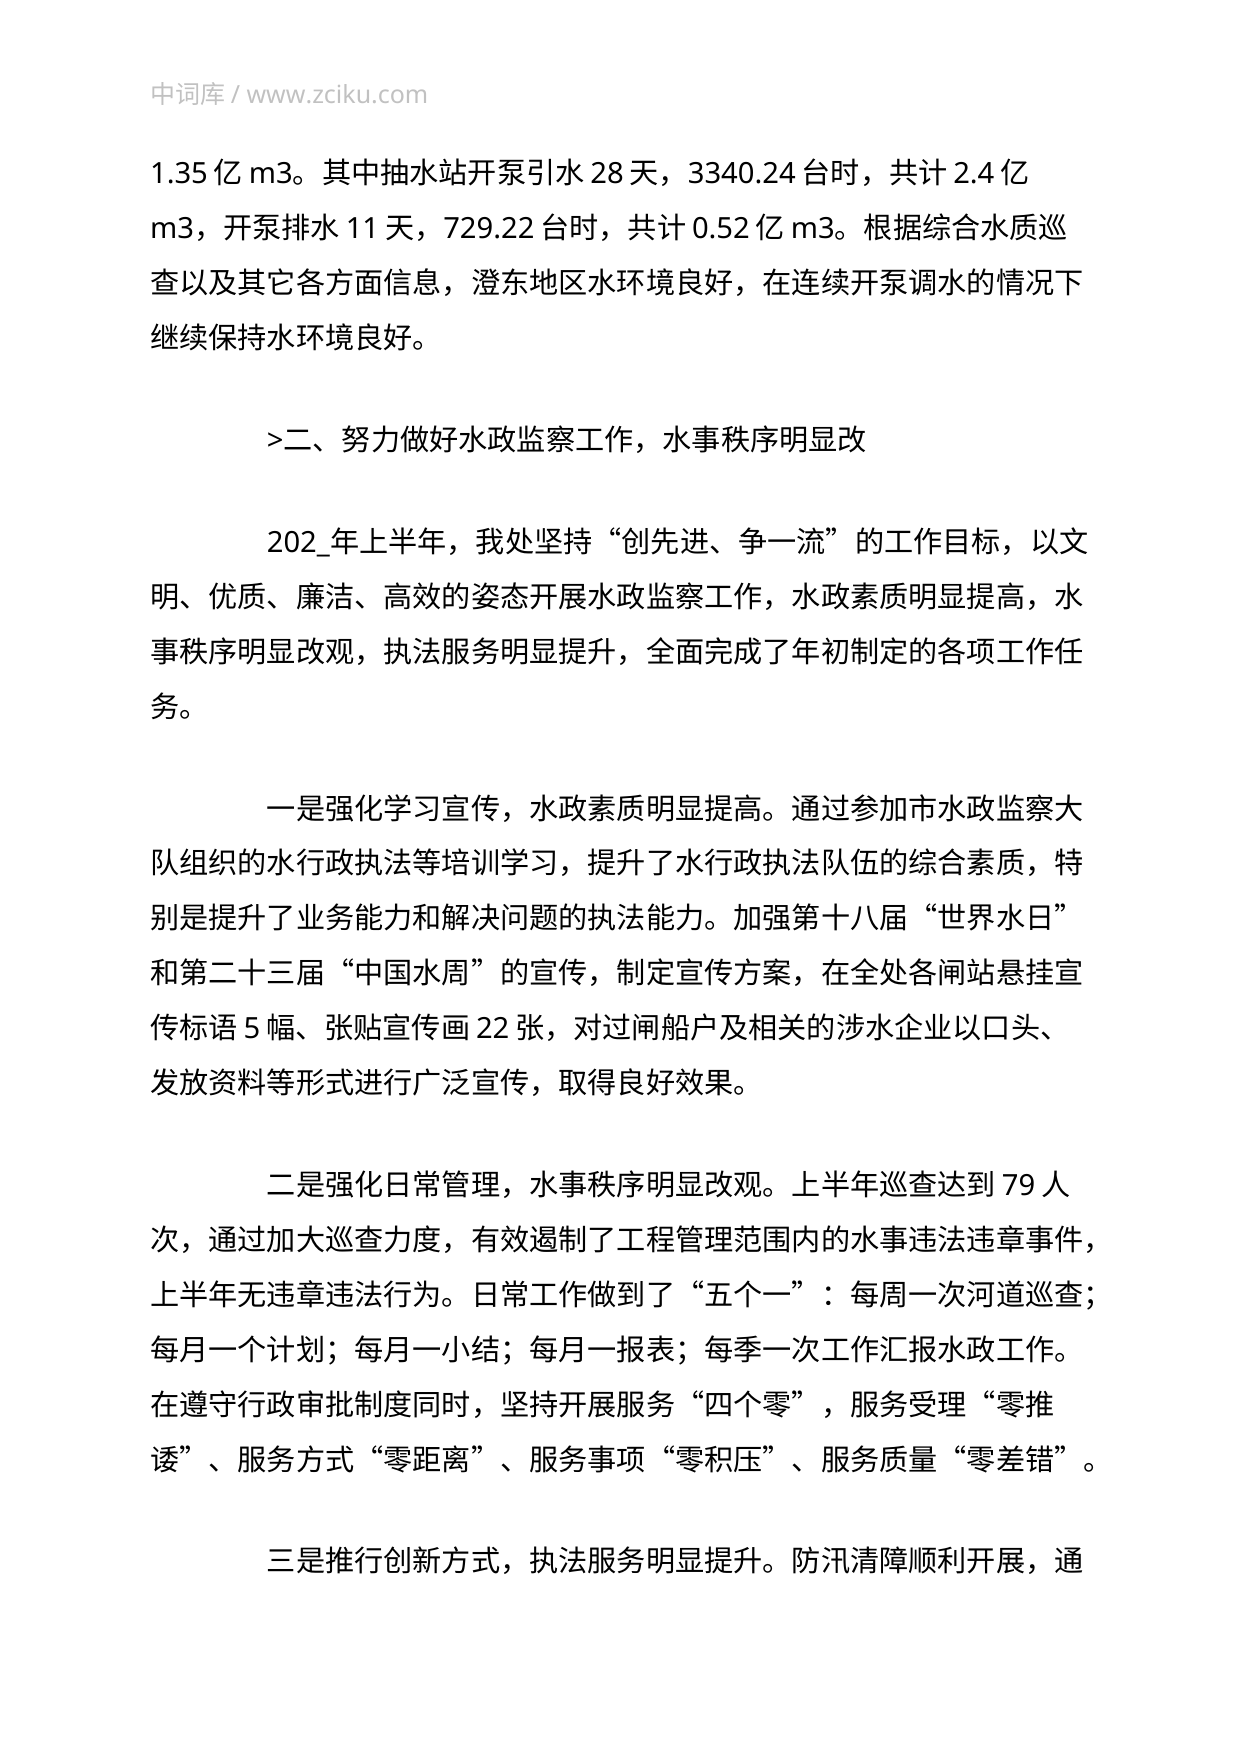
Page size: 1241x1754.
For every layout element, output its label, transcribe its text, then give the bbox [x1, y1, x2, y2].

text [150, 150, 1090, 357]
text 二是强化日常管理，水事秩序明显改观。上半年巡查达到79人次，通过加大巡查力度，有效遏制了工程管理范围内的水事违法违章事件，上半年无违章违法行为。日常工作做到了“五个一”：每周一次河道巡查；每月一个计划；每月一小结；每月一报表；每季一次工作汇报水政工作。在遵守行政审批制度同时，坚持开展服务“四个零”，服务受理“零推诿”、服务方式“零距离”、服务事项“零积压”、服务质量“零差错”。 [150, 1162, 1090, 1478]
text 202_年上半年，我处坚持“创先进、争一流”的工作目标，以文明、优质、廉洁、高效的姿态开展水政监察工作，水政素质明显提高，水事秩序明显改观，执法服务明显提升，全面完成了年初制定的各项工作任务。 [150, 519, 1090, 726]
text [150, 1538, 1090, 1580]
text 一是强化学习宣传，水政素质明显提高。通过参加市水政监察大队组织的水行政执法等培训学习，提升了水行政执法队伍的综合素质，特别是提升了业务能力和解决问题的执法能力。加强第十八届“世界水日”和第二十三届“中国水周”的宣传，制定宣传方案，在全处各闸站悬挂宣传标语5幅、张贴宣传画22张，对过闸船户及相关的涉水企业以口头、发放资料等形式进行广泛宣传，取得良好效果。 [150, 785, 1090, 1102]
text >二、努力做好水政监察工作，水事秩序明显改 [150, 417, 1090, 459]
